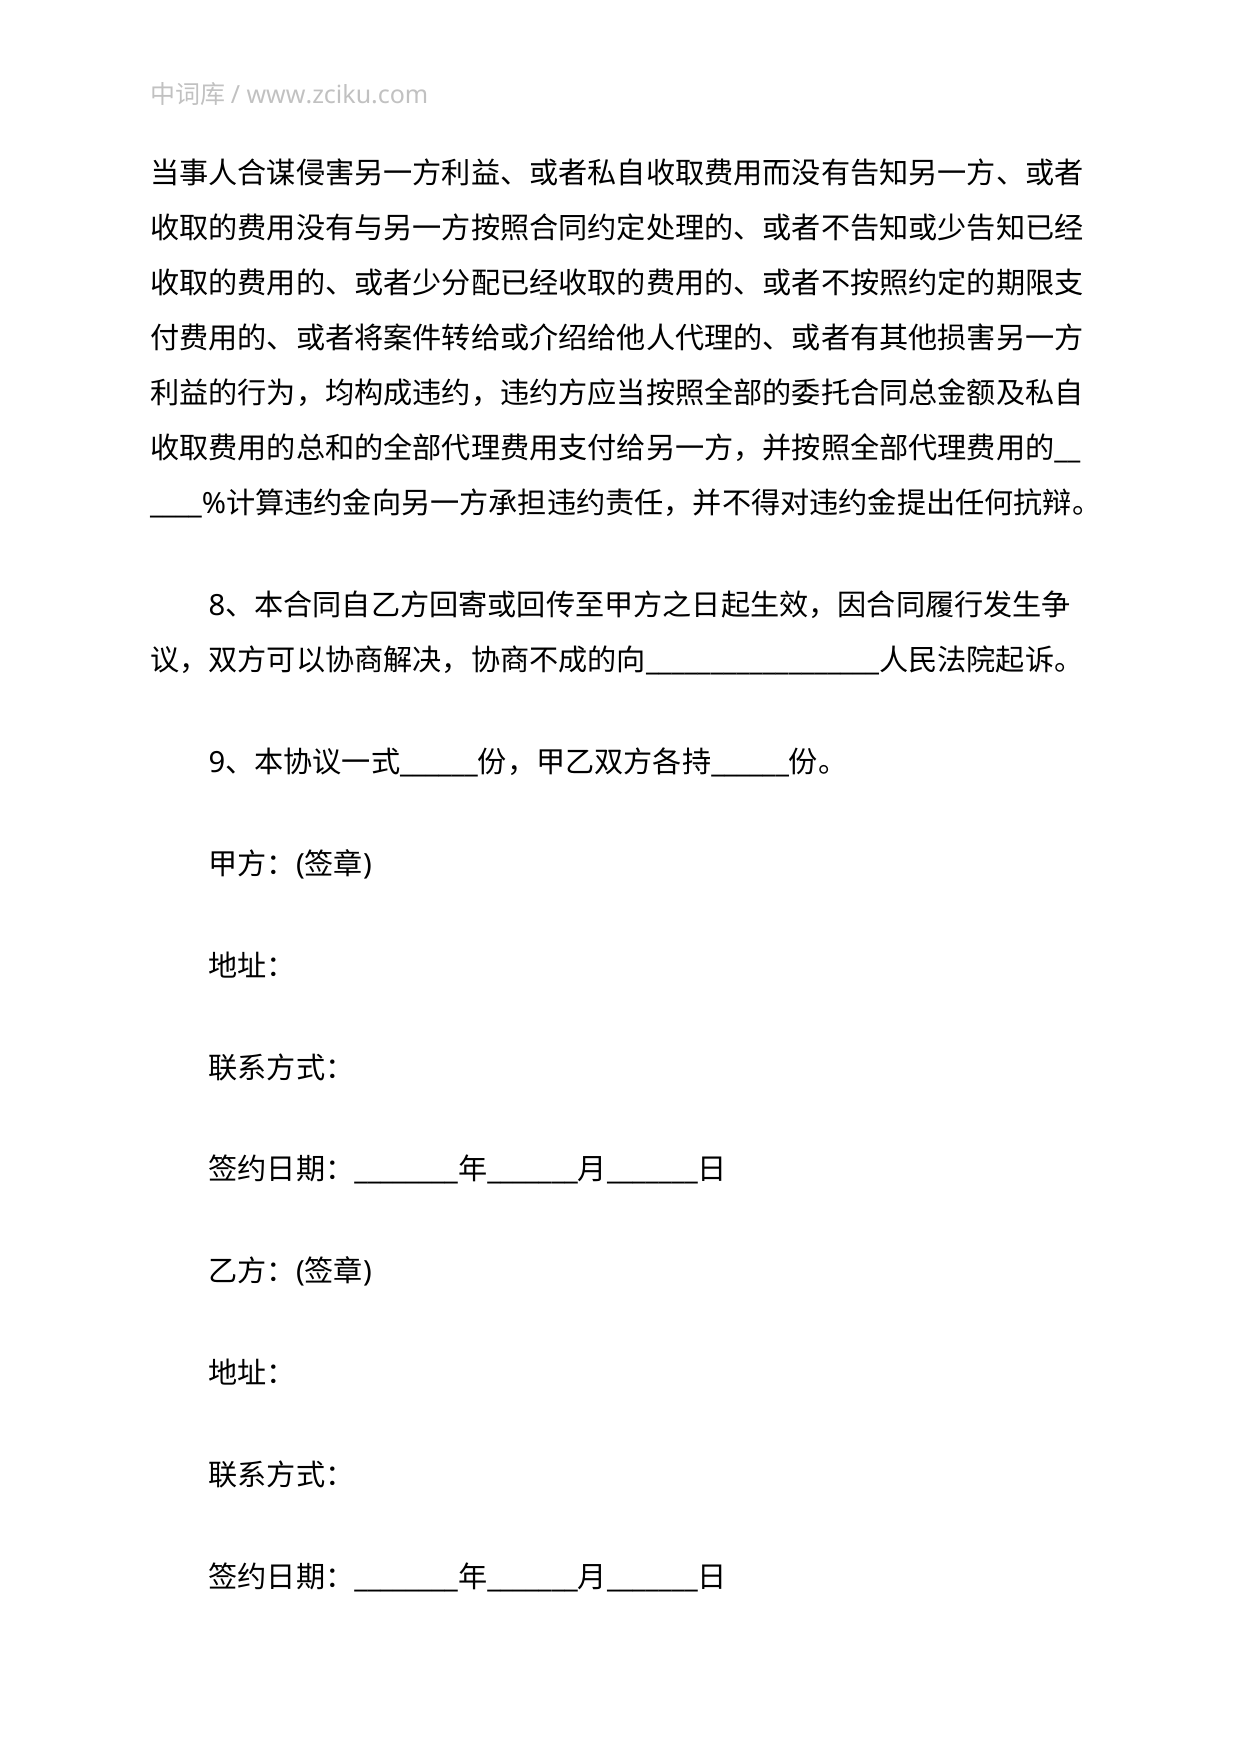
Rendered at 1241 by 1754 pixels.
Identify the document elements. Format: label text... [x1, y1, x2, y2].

text 9、本协议一式______份，甲乙双方各持______份。 [150, 738, 1090, 781]
text 签约日期：________年_______月_______日 [150, 1146, 1090, 1188]
text 地址： [150, 1350, 1090, 1392]
text 联系方式： [150, 1452, 1090, 1494]
text 签约日期：________年_______月_______日 [150, 1553, 1090, 1596]
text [150, 150, 1090, 522]
text 甲方：(签章) [150, 840, 1090, 883]
text 乙方：(签章) [150, 1248, 1090, 1290]
text 地址： [150, 942, 1090, 985]
text 8、本合同自乙方回寄或回传至甲方之日起生效，因合同履行发生争议，双方可以协商解决，协商不成的向__________________人民法院起诉。 [150, 581, 1090, 679]
text 联系方式： [150, 1044, 1090, 1086]
